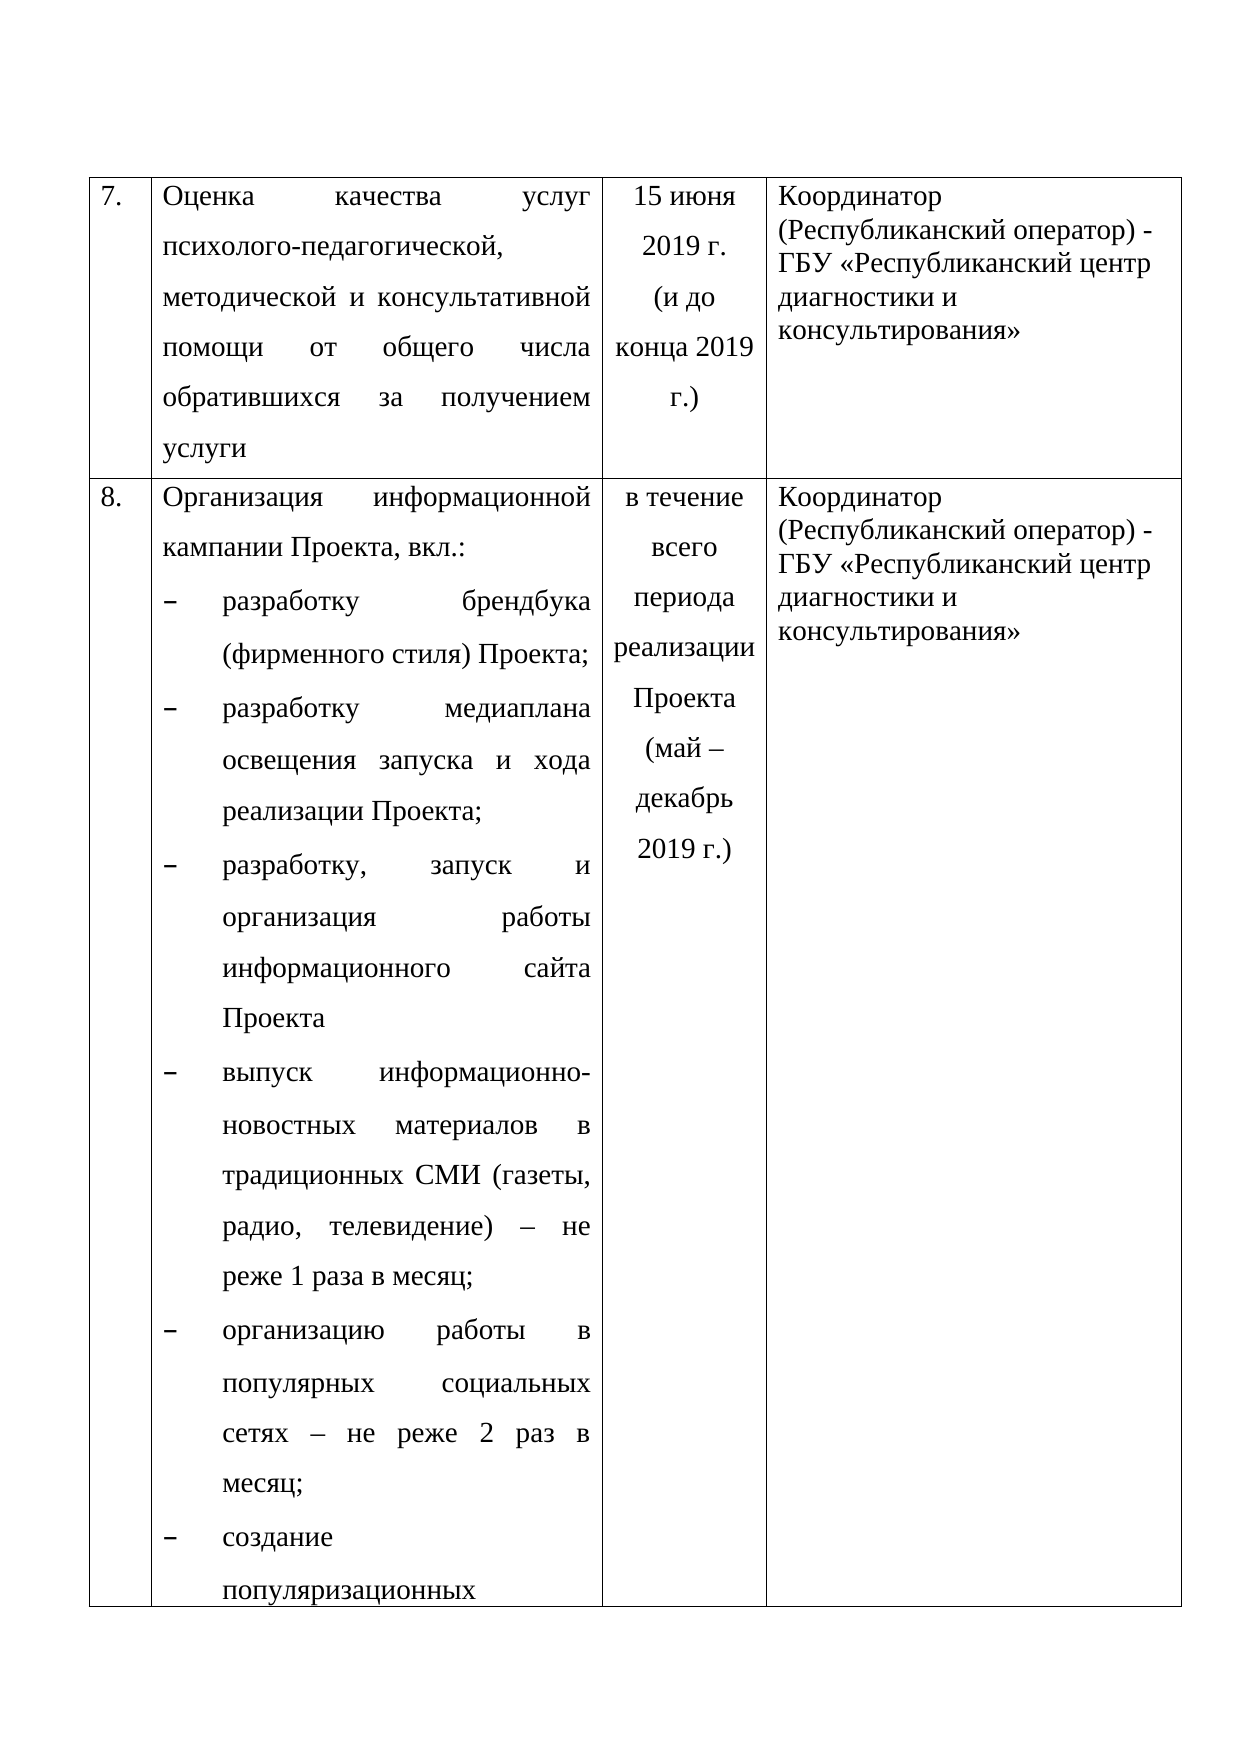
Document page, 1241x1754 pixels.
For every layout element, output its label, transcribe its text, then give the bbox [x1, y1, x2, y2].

table_cell [90, 479, 151, 1606]
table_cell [767, 479, 1181, 1606]
table_cell Оценка качества услуг психолого-педагогической, методической и консультативной помощи от общего числа обратившихся за получением услуги [152, 178, 602, 478]
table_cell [603, 479, 766, 1606]
table_cell [90, 178, 151, 478]
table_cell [152, 479, 602, 1606]
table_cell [603, 178, 766, 478]
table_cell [767, 178, 1181, 478]
